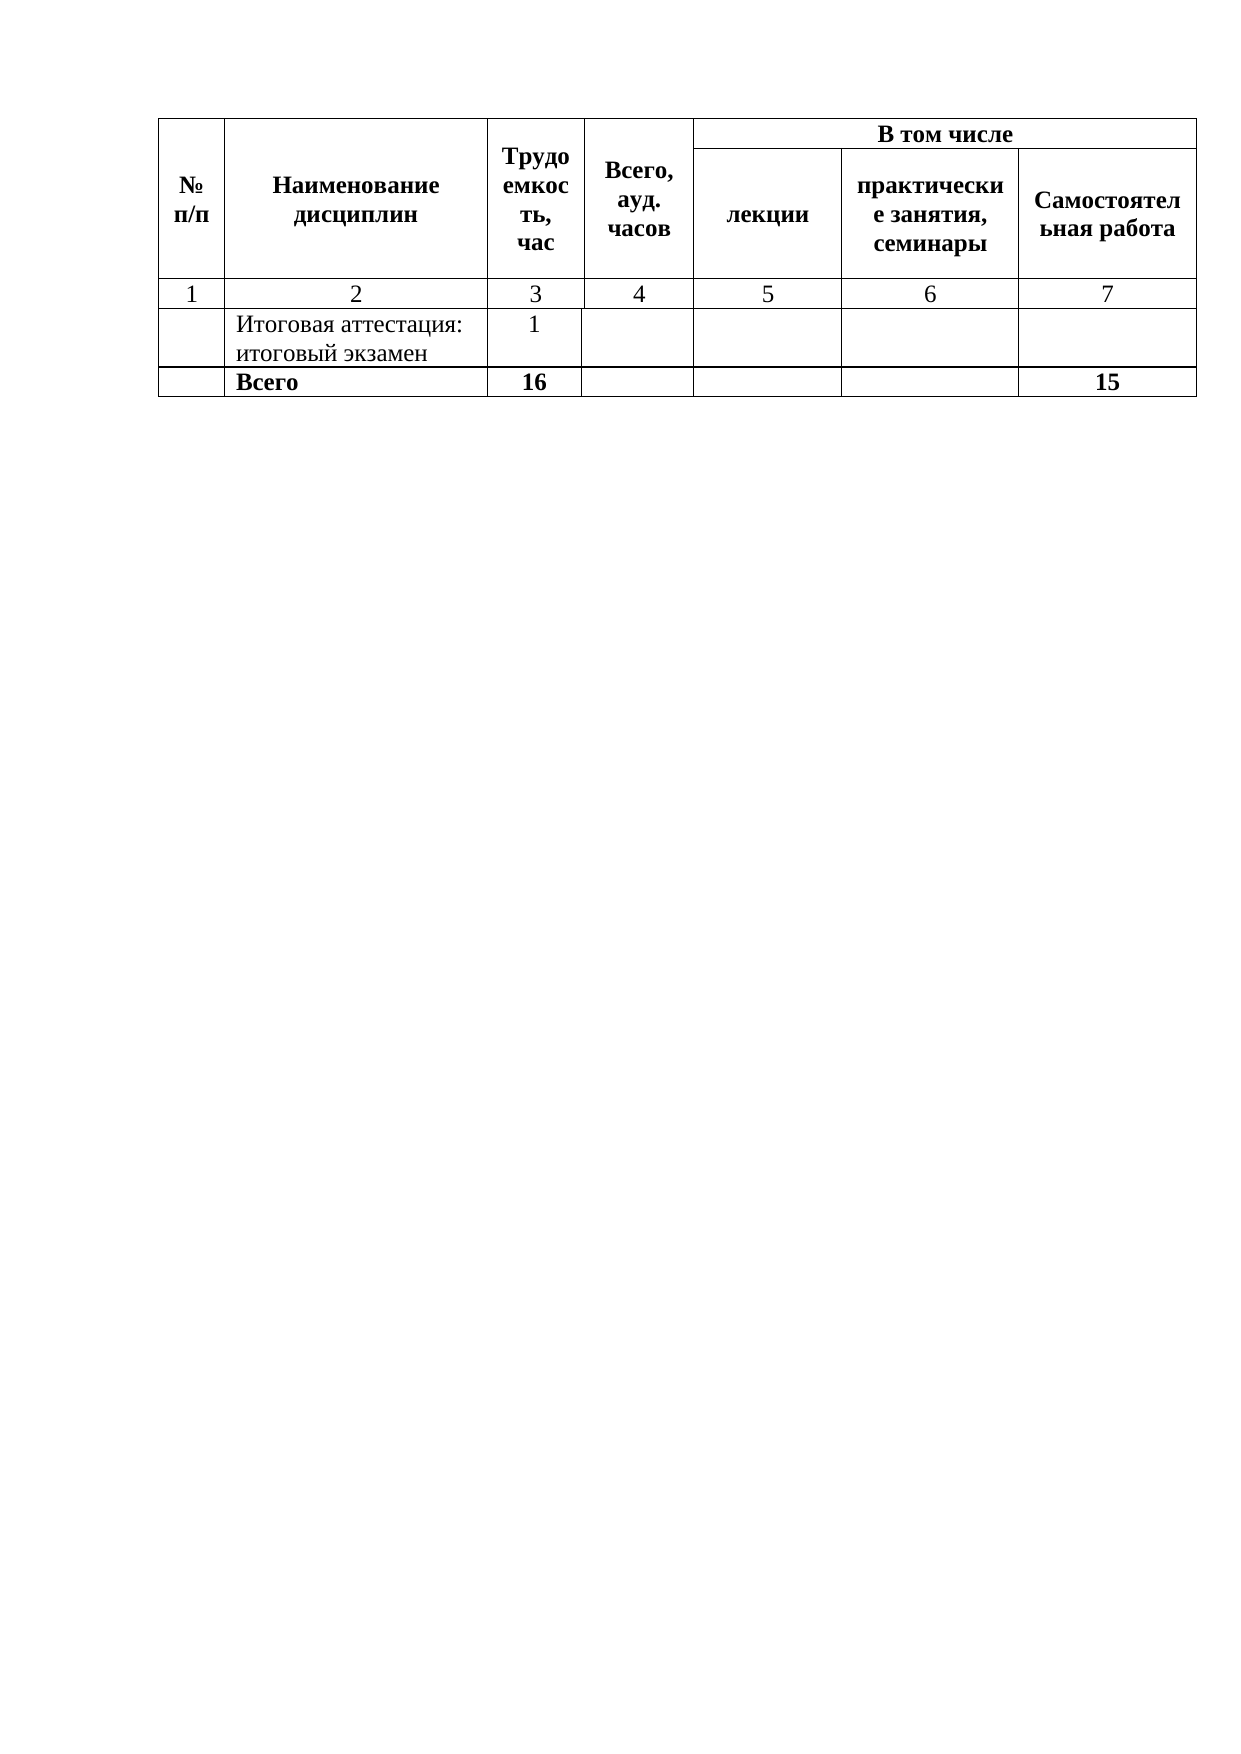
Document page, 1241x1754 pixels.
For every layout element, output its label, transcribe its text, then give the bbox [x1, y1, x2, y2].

table_header Наименование дисциплин [225, 119, 487, 278]
table_cell [1019, 309, 1196, 366]
table_cell 4 [585, 279, 693, 308]
table_cell [159, 309, 224, 366]
table_cell 7 [1019, 279, 1196, 308]
table_cell Итоговая аттестация: итоговый экзамен [225, 309, 487, 366]
table_cell 1 [159, 279, 224, 308]
table_cell [842, 309, 1018, 366]
table_cell 3 [488, 279, 584, 308]
table_header Трудоемкость, час [488, 119, 584, 278]
table_cell [582, 309, 693, 366]
table_header № п/п [159, 119, 224, 278]
table_cell 2 [225, 279, 487, 308]
table_cell 16 [488, 368, 581, 396]
table_cell [842, 368, 1018, 396]
table_cell 5 [694, 279, 841, 308]
table_header В том числе [694, 119, 1196, 148]
table_cell [582, 368, 693, 396]
table_cell практические занятия, семинары [842, 149, 1018, 278]
table_cell 15 [1019, 368, 1196, 396]
table_header Всего, ауд. часов [585, 119, 693, 278]
table_cell Всего [225, 368, 487, 396]
table_cell [159, 368, 224, 396]
table_cell [694, 309, 841, 366]
table_cell Самостоятельная работа [1019, 149, 1196, 278]
table_cell 1 [488, 309, 581, 366]
table_cell [694, 368, 841, 396]
table_cell 6 [842, 279, 1018, 308]
table_cell лекции [694, 149, 841, 278]
